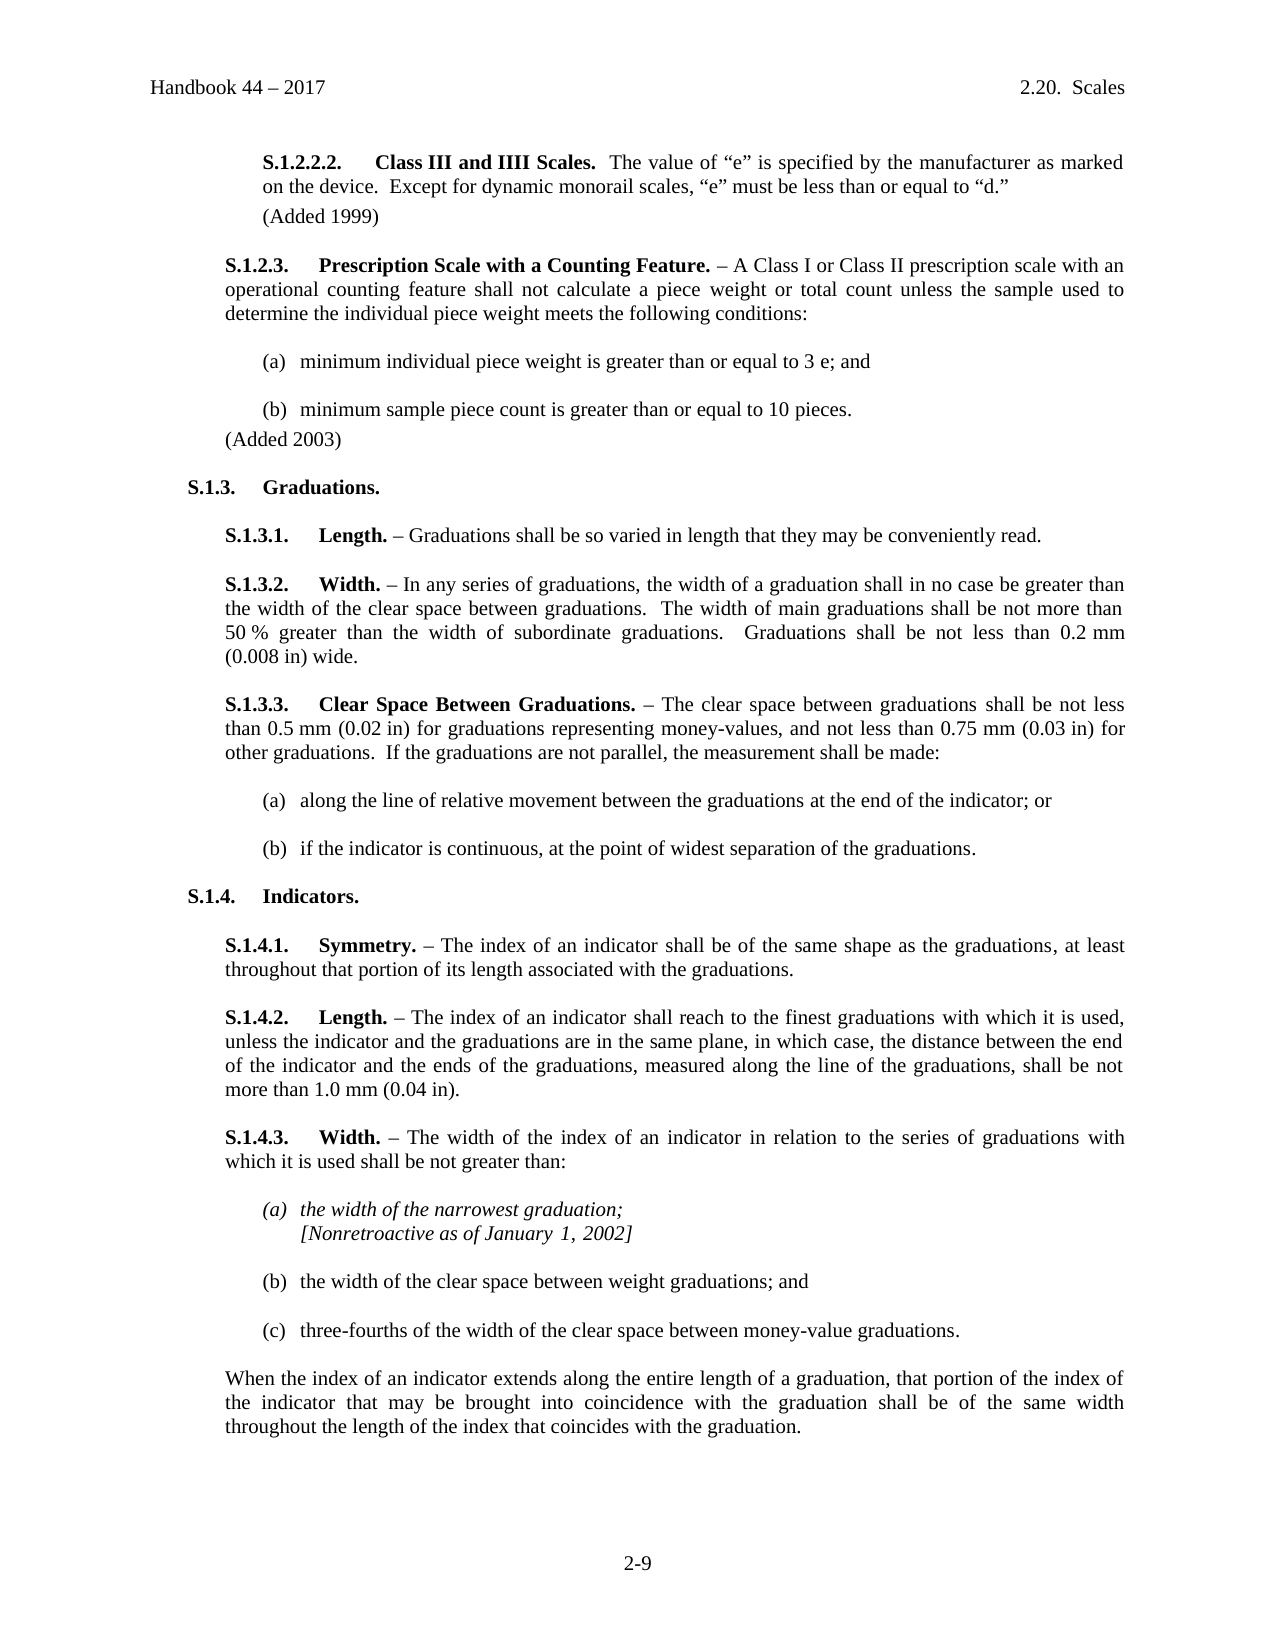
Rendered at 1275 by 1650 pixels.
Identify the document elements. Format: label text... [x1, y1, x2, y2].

text (Added 1999) [262, 204, 1125, 228]
text (b) the width of the clear space between weight graduations; and [262, 1269, 1125, 1293]
text When the index of an indicator extends along the entire length of a graduation, that portion of the index of the indicator that may be brought into coincidence with the graduation shall be of the same width throughout the length of the index that coincides with the graduation. [225, 1366, 1125, 1438]
text S.1.4.3. Width. – The width of the index of an indicator in relation to the series of graduations with which it is used shall be not greater than: [225, 1125, 1125, 1173]
text S.1.3.2. Width. – In any series of graduations, the width of a graduation shall in no case be greater than the width of the clear space between graduations. The width of main graduations shall be not more than 50 % greater than the width of subordinate graduations. Graduations shall be not less than 0.2 mm (0.008 in) wide. [225, 572, 1125, 668]
text S.1.4.1. Symmetry. – The index of an indicator shall be of the same shape as the graduations, at least throughout that portion of its length associated with the graduations. [225, 932, 1125, 981]
text S.1.4.2. Length. – The index of an indicator shall reach to the finest graduations with which it is used, unless the indicator and the graduations are in the same plane, in which case, the distance between the end of the indicator and the ends of the graduations, measured along the line of the graduations, shall be not more than 1.0 mm (0.04 in). [225, 1005, 1125, 1101]
text (c) three-fourths of the width of the clear space between money-value graduations. [262, 1317, 1125, 1342]
text (b) minimum sample piece count is greater than or equal to 10 pieces. [262, 397, 1125, 421]
text (b) if the indicator is continuous, at the point of widest separation of the graduations. [262, 836, 1125, 860]
text S.1.2.3. Prescription Scale with a Counting Feature. – A Class I or Class II prescription scale with an operational counting feature shall not calculate a piece weight or total count unless the sample used to determine the individual piece weight meets the following conditions: [225, 252, 1125, 325]
text S.1.3. Graduations. [150, 475, 1125, 499]
text (a) the width of the narrowest graduation; [262, 1197, 1125, 1221]
text [Nonretroactive as of January 1, 2002] [300, 1221, 1125, 1245]
text S.1.2.2.2. Class III and IIII Scales. The value of “e” is specified by the manufacturer as marked on the device. Except for dynamic monorail scales, “e” must be less than or equal to “d.” [262, 150, 1125, 198]
text S.1.4. Indicators. [150, 884, 1125, 908]
text S.1.3.3. Clear Space Between Graduations. – The clear space between graduations shall be not less than 0.5 mm (0.02 in) for graduations representing money-values, and not less than 0.75 mm (0.03 in) for other graduations. If the graduations are not parallel, the measurement shall be made: [225, 692, 1125, 764]
text S.1.3.1. Length. – Graduations shall be so varied in length that they may be conveniently read. [225, 523, 1125, 547]
text (Added 2003) [225, 427, 1125, 451]
text (a) along the line of relative movement between the graduations at the end of the indicator; or [262, 788, 1125, 812]
text (a) minimum individual piece weight is greater than or equal to 3 e; and [262, 349, 1125, 373]
